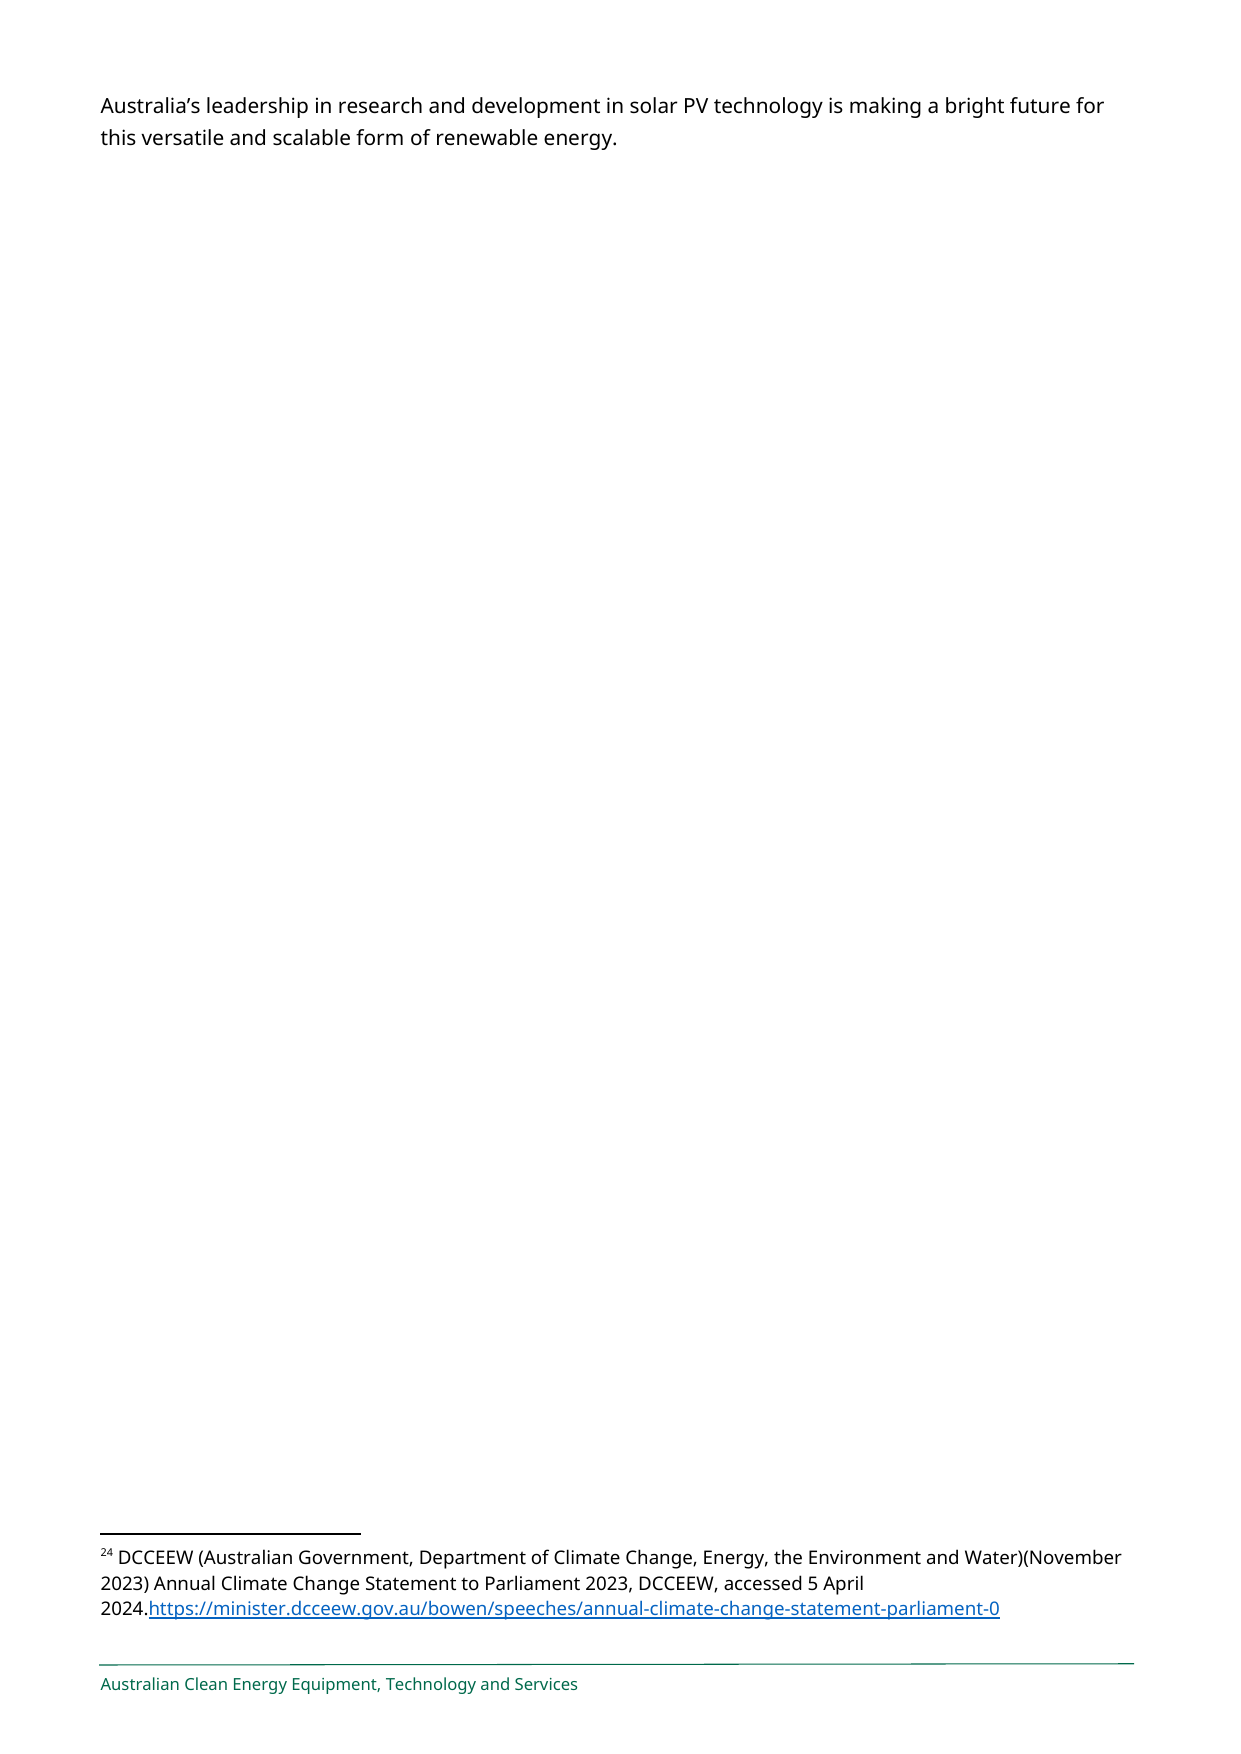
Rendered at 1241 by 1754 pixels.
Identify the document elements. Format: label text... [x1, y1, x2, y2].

text Australia’s leadership in research and development in solar PV technology is making a bright future for this versatile and scalable form of renewable energy. [100, 89, 1140, 151]
